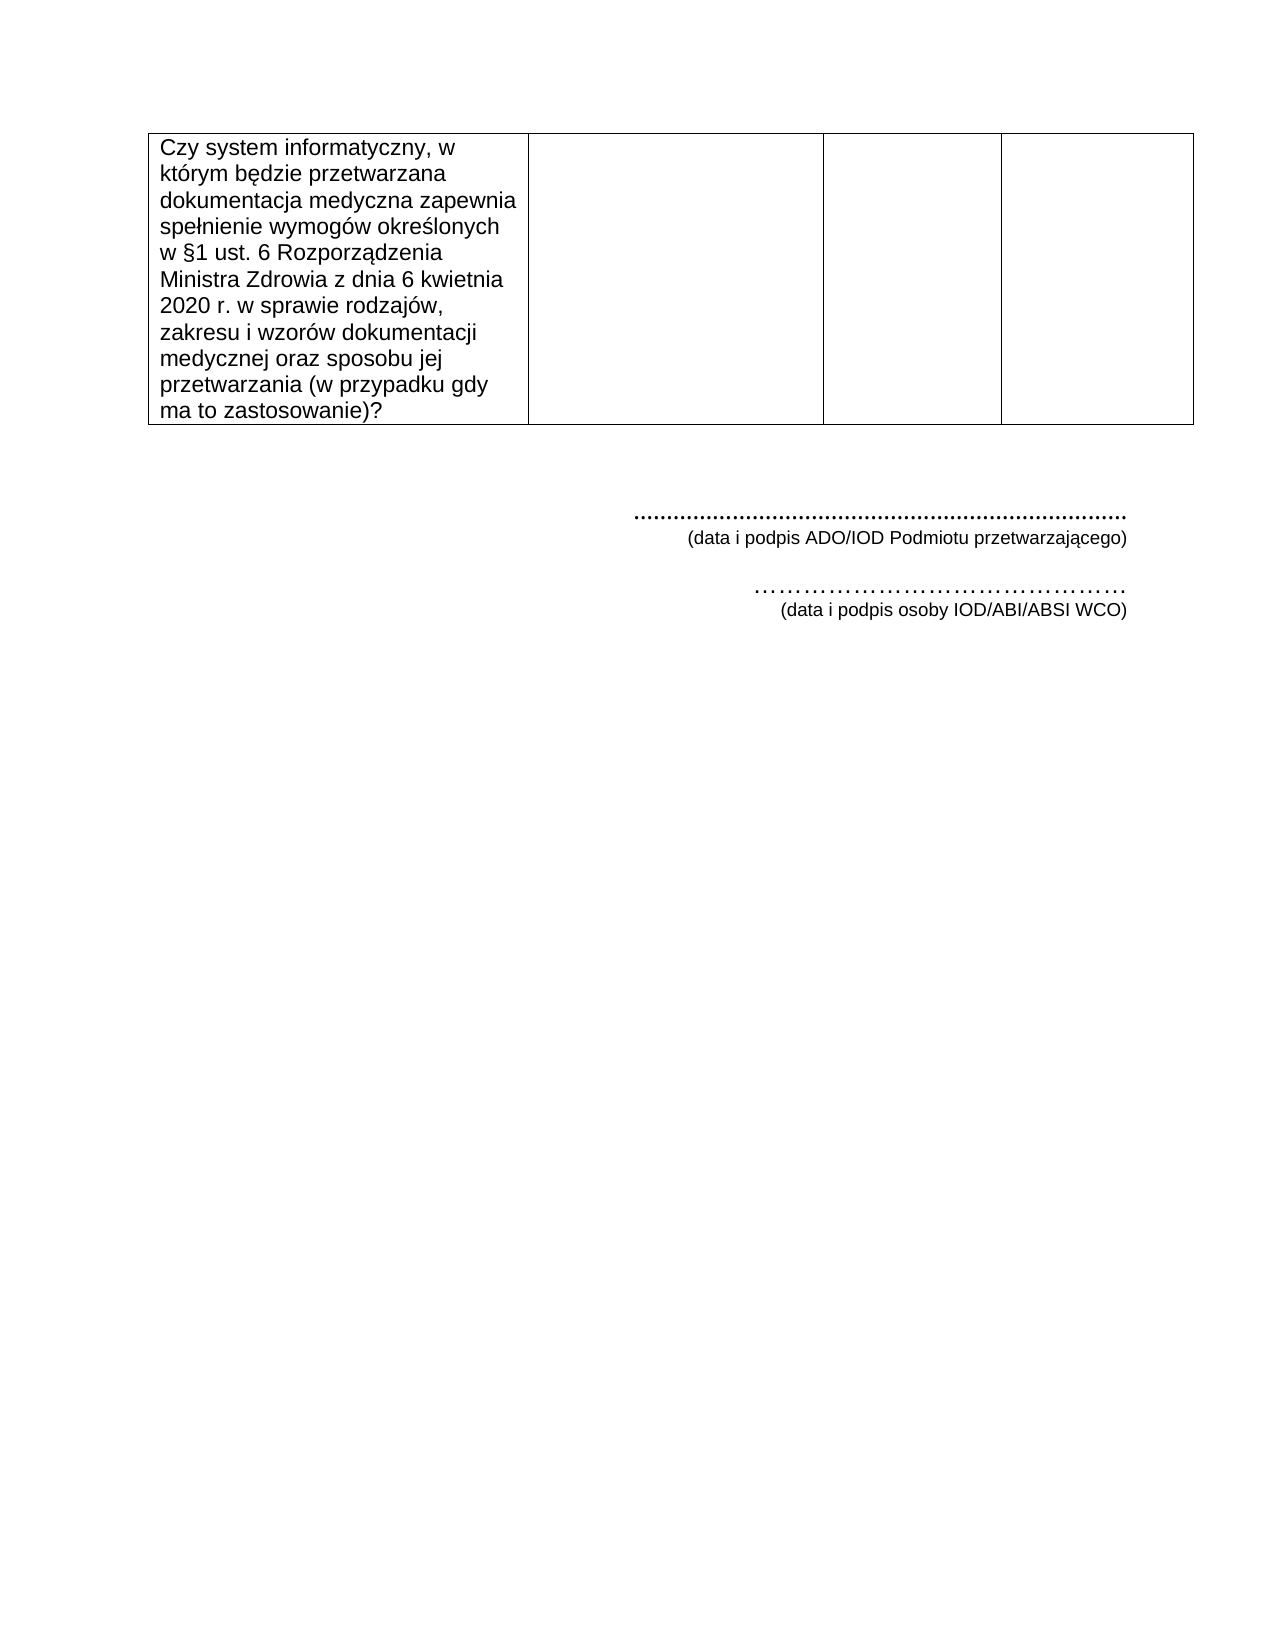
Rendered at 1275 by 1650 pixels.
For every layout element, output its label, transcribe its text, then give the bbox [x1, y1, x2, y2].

table_cell [529, 134, 823, 424]
table_cell [824, 134, 1001, 424]
table_cell Czy system informatyczny, w którym będzie przetwarzana dokumentacja medyczna zapewnia spełnienie wymogów określonych w §1 ust. 6 Rozporządzenia Ministra Zdrowia z dnia 6 kwietnia 2020 r. w sprawie rodzajów, zakresu i wzorów dokumentacji medycznej oraz sposobu jej przetwarzania (w przypadku gdy ma to zastosowanie)? [149, 134, 528, 424]
text ……………………………………… (data i podpis osoby IOD/ABI/ABSI WCO) [148, 570, 1127, 621]
table_cell [1002, 134, 1193, 424]
text ………………………………………………………………… (data i podpis ADO/IOD Podmiotu przetwarzającego) [148, 493, 1127, 549]
